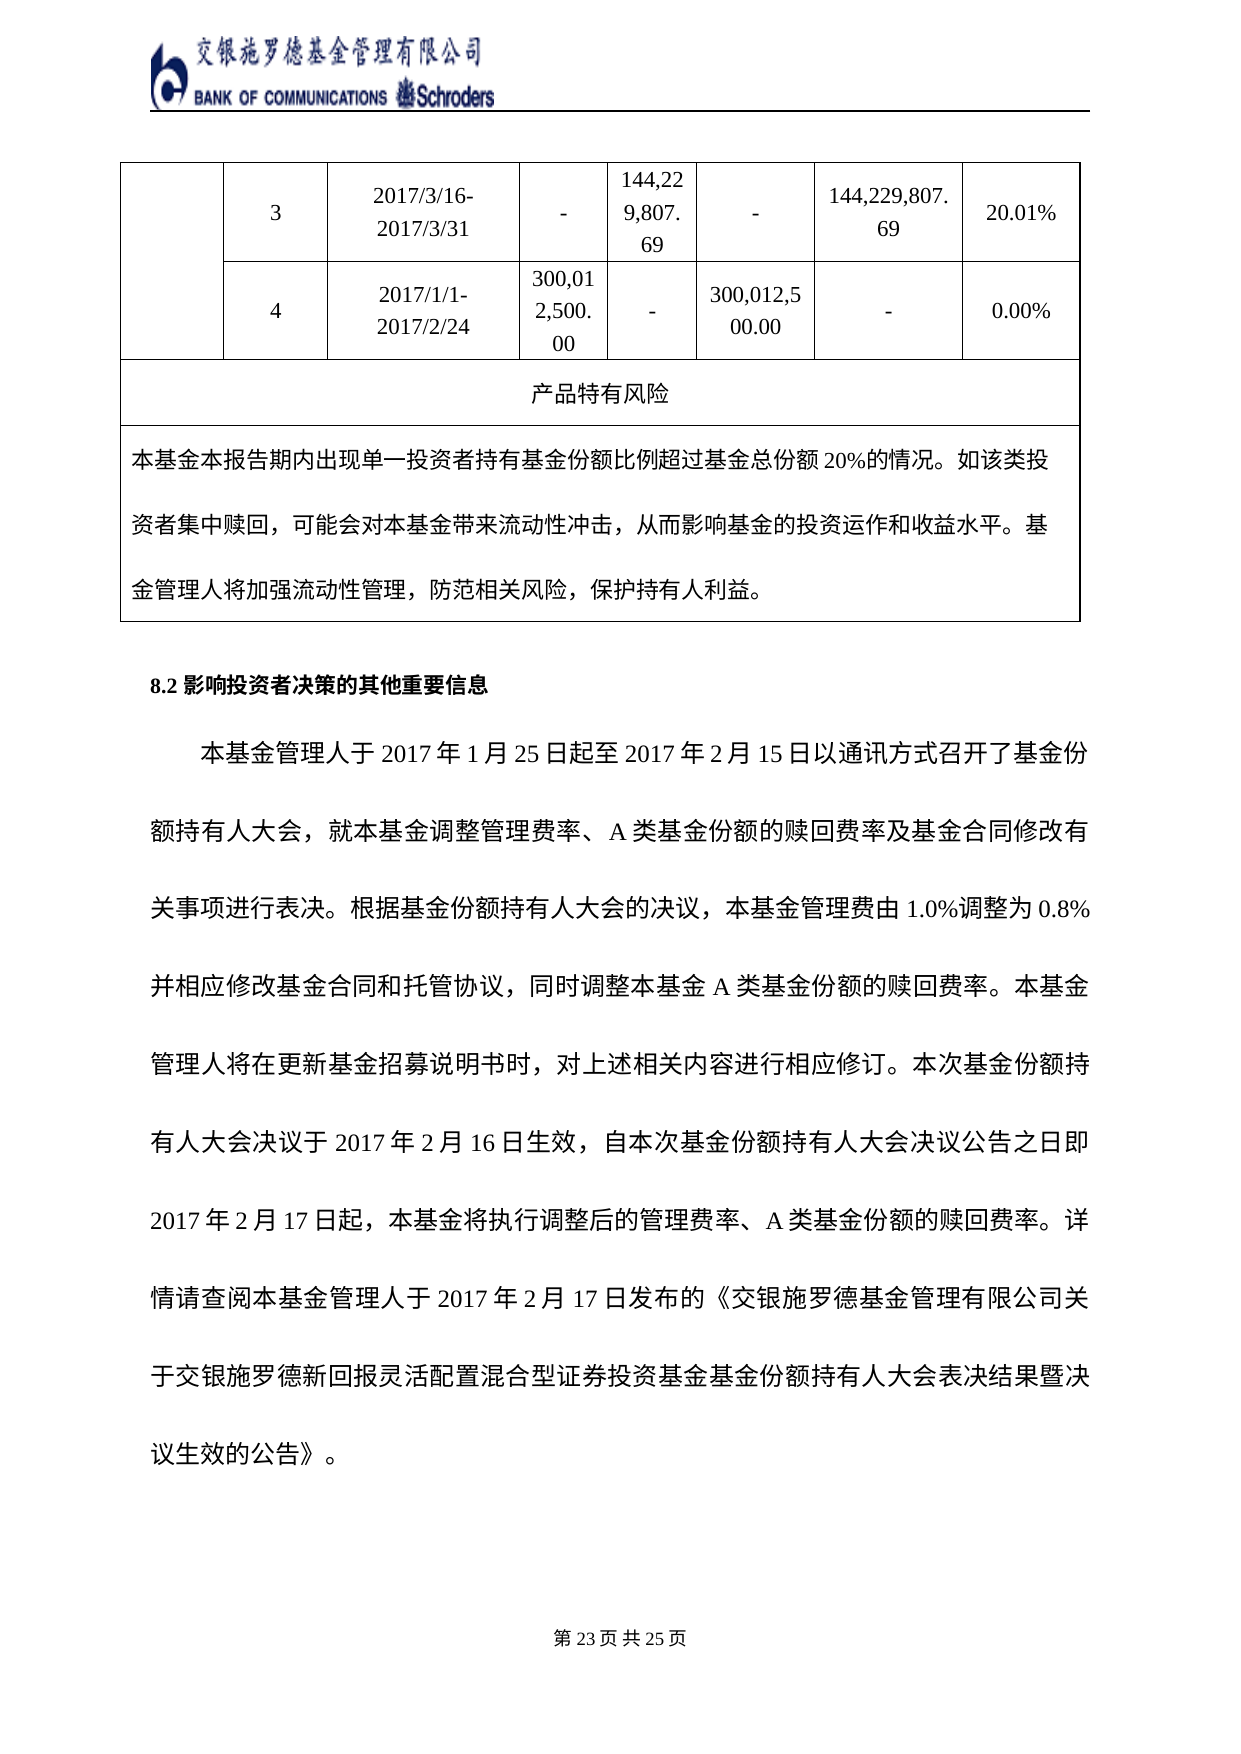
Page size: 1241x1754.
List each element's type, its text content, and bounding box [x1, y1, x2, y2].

table_cell - [697, 163, 814, 261]
text 8.2 影响投资者决策的其他重要信息 [150, 667, 1090, 700]
table_cell 本基金本报告期内出现单一投资者持有基金份额比例超过基金总份额20%的情况。如该类投资者集中赎回，可能会对本基金带来流动性冲击，从而影响基金的投资运作和收益水平。基金管理人将加强流动性管理，防范相关风险，保护持有人利益。 [121, 426, 1079, 621]
table_cell - [608, 262, 696, 359]
table_cell 300,012,500.00 [697, 262, 814, 359]
table_cell - [520, 163, 607, 261]
table_cell 144,229,807.69 [608, 163, 696, 261]
table_cell 20.01% [963, 163, 1079, 261]
table_cell - [815, 262, 962, 359]
table_cell 2017/3/16-2017/3/31 [328, 163, 519, 261]
table_cell 2017/1/1-2017/2/24 [328, 262, 519, 359]
table_cell 144,229,807.69 [815, 163, 962, 261]
table_cell 产品特有风险 [121, 360, 1079, 425]
table_cell 4 [224, 262, 327, 359]
table_cell 300,012,500.00 [520, 262, 607, 359]
picture [151, 36, 494, 110]
table_cell 3 [224, 163, 327, 261]
text 本基金管理人于2017年1月25日起至2017年2月15日以通讯方式召开了基金份额持有人大会，就本基金调整管理费率、A类基金份额的赎回费率及基金合同修改有关事项进行表决。根据基金份额持有人大会的决议，本基金管理费由1.0%调整为0.8%并相应修改基金合同和托管协议，同时调整本基金A类基金份额的赎回费率。本基金管理人将在更新基金招募说明书时，对上述相关内容进行相应修订。本次基金份额持有人大会决议于2017年2月16日生效，自本次基金份额持有人大会决议公告之日即2017年2月17日起，本基金将执行调整后的管理费率、A类基金份额的赎回费率。详情请查阅本基金管理人于2017年2月17日发布的《交银施罗德基金管理有限公司关于交银施罗德新回报灵活配置混合型证券投资基金基金份额持有人大会表决结果暨决议生效的公告》。 [150, 719, 1090, 1485]
table_cell 0.00% [963, 262, 1079, 359]
